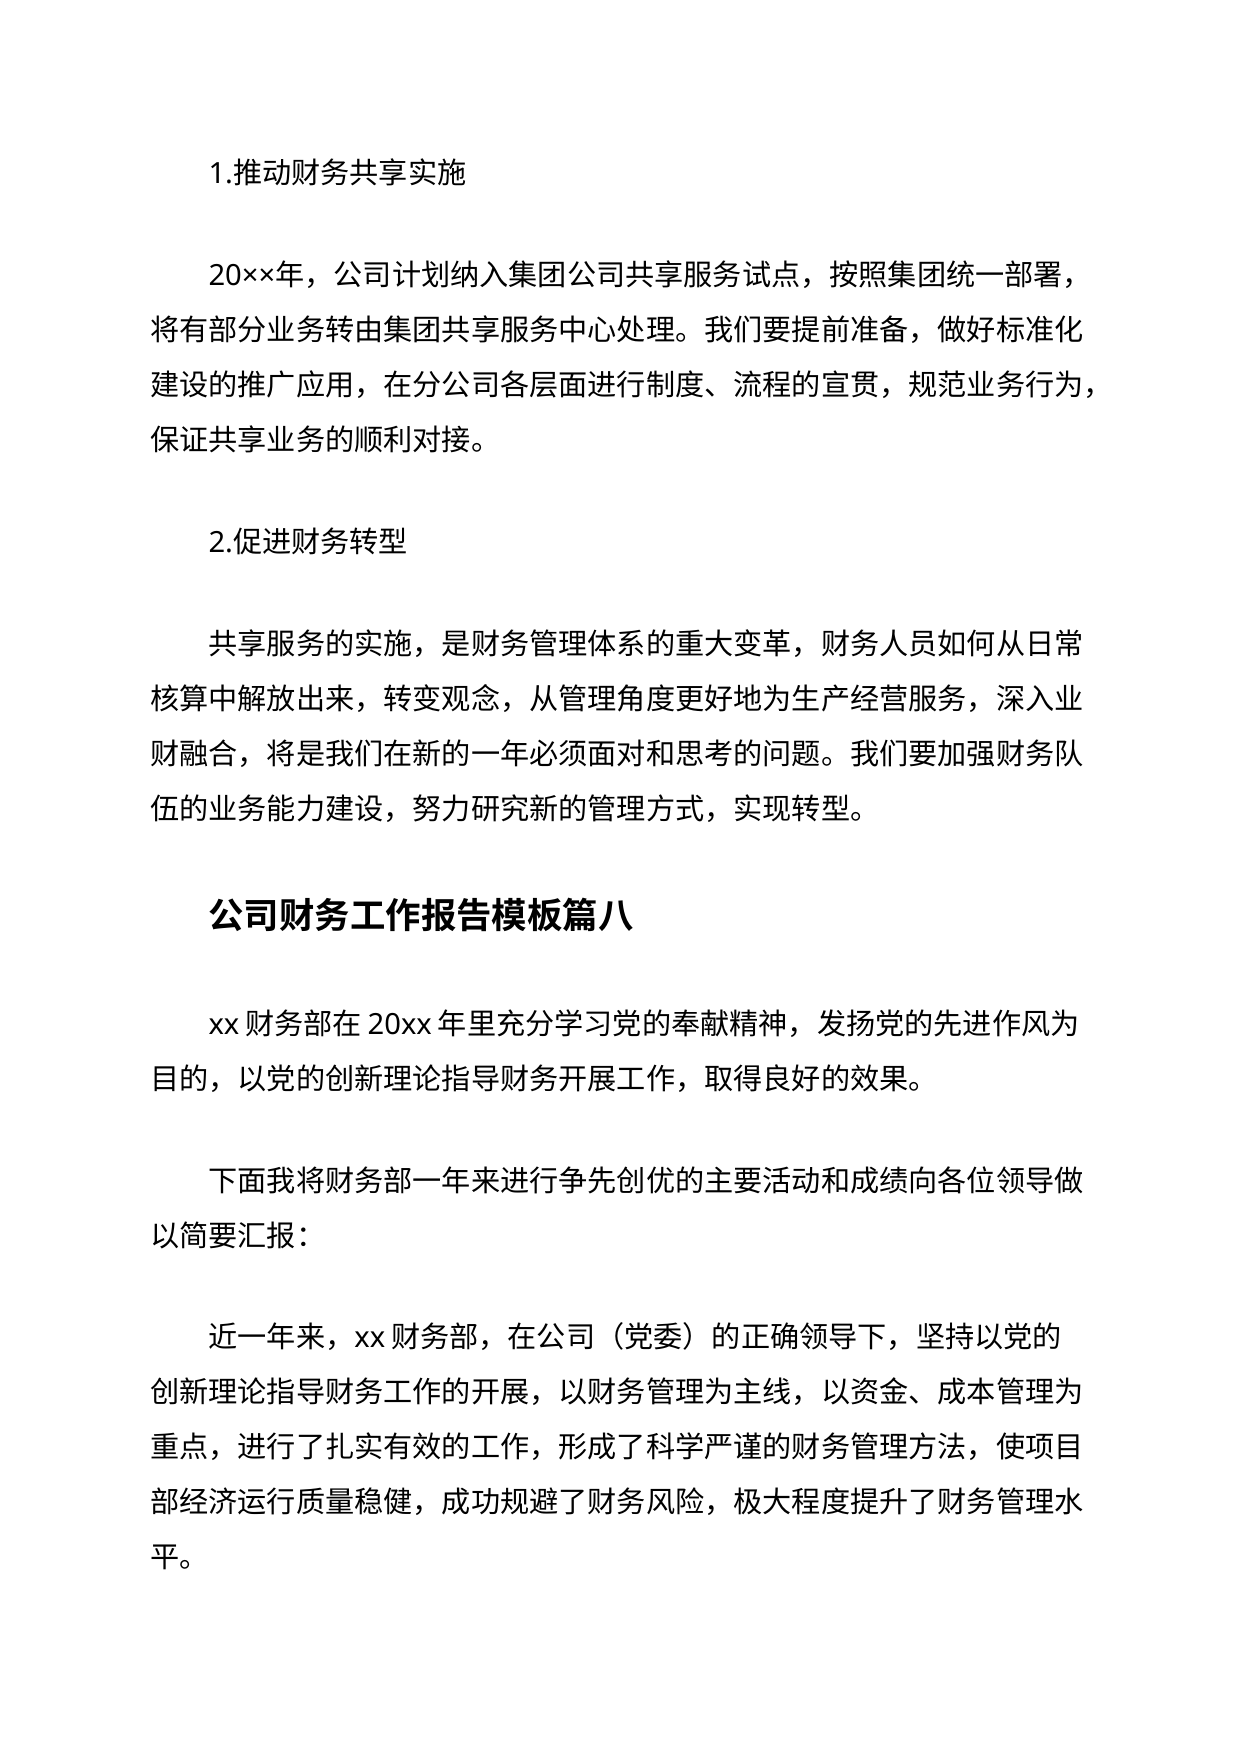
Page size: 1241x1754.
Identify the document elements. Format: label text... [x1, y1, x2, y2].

text 下面我将财务部一年来进行争先创优的主要活动和成绩向各位领导做以简要汇报： [150, 1157, 1090, 1254]
text 共享服务的实施，是财务管理体系的重大变革，财务人员如何从日常核算中解放出来，转变观念，从管理角度更好地为生产经营服务，深入业财融合，将是我们在新的一年必须面对和思考的问题。我们要加强财务队伍的业务能力建设，努力研究新的管理方式，实现转型。 [150, 621, 1090, 827]
text 20××年，公司计划纳入集团公司共享服务试点，按照集团统一部署，将有部分业务转由集团共享服务中心处理。我们要提前准备，做好标准化建设的推广应用，在分公司各层面进行制度、流程的宣贯，规范业务行为，保证共享业务的顺利对接。 [150, 252, 1090, 459]
text 2.促进财务转型 [150, 518, 1090, 561]
text 1.推动财务共享实施 [150, 150, 1090, 192]
text xx财务部在20xx年里充分学习党的奉献精神，发扬党的先进作风为目的，以党的创新理论指导财务开展工作，取得良好的效果。 [150, 1000, 1090, 1098]
text 公司财务工作报告模板篇八 [150, 887, 1090, 938]
text 近一年来，xx财务部，在公司（党委）的正确领导下，坚持以党的创新理论指导财务工作的开展，以财务管理为主线，以资金、成本管理为重点，进行了扎实有效的工作，形成了科学严谨的财务管理方法，使项目部经济运行质量稳健，成功规避了财务风险，极大程度提升了财务管理水平。 [150, 1314, 1090, 1576]
